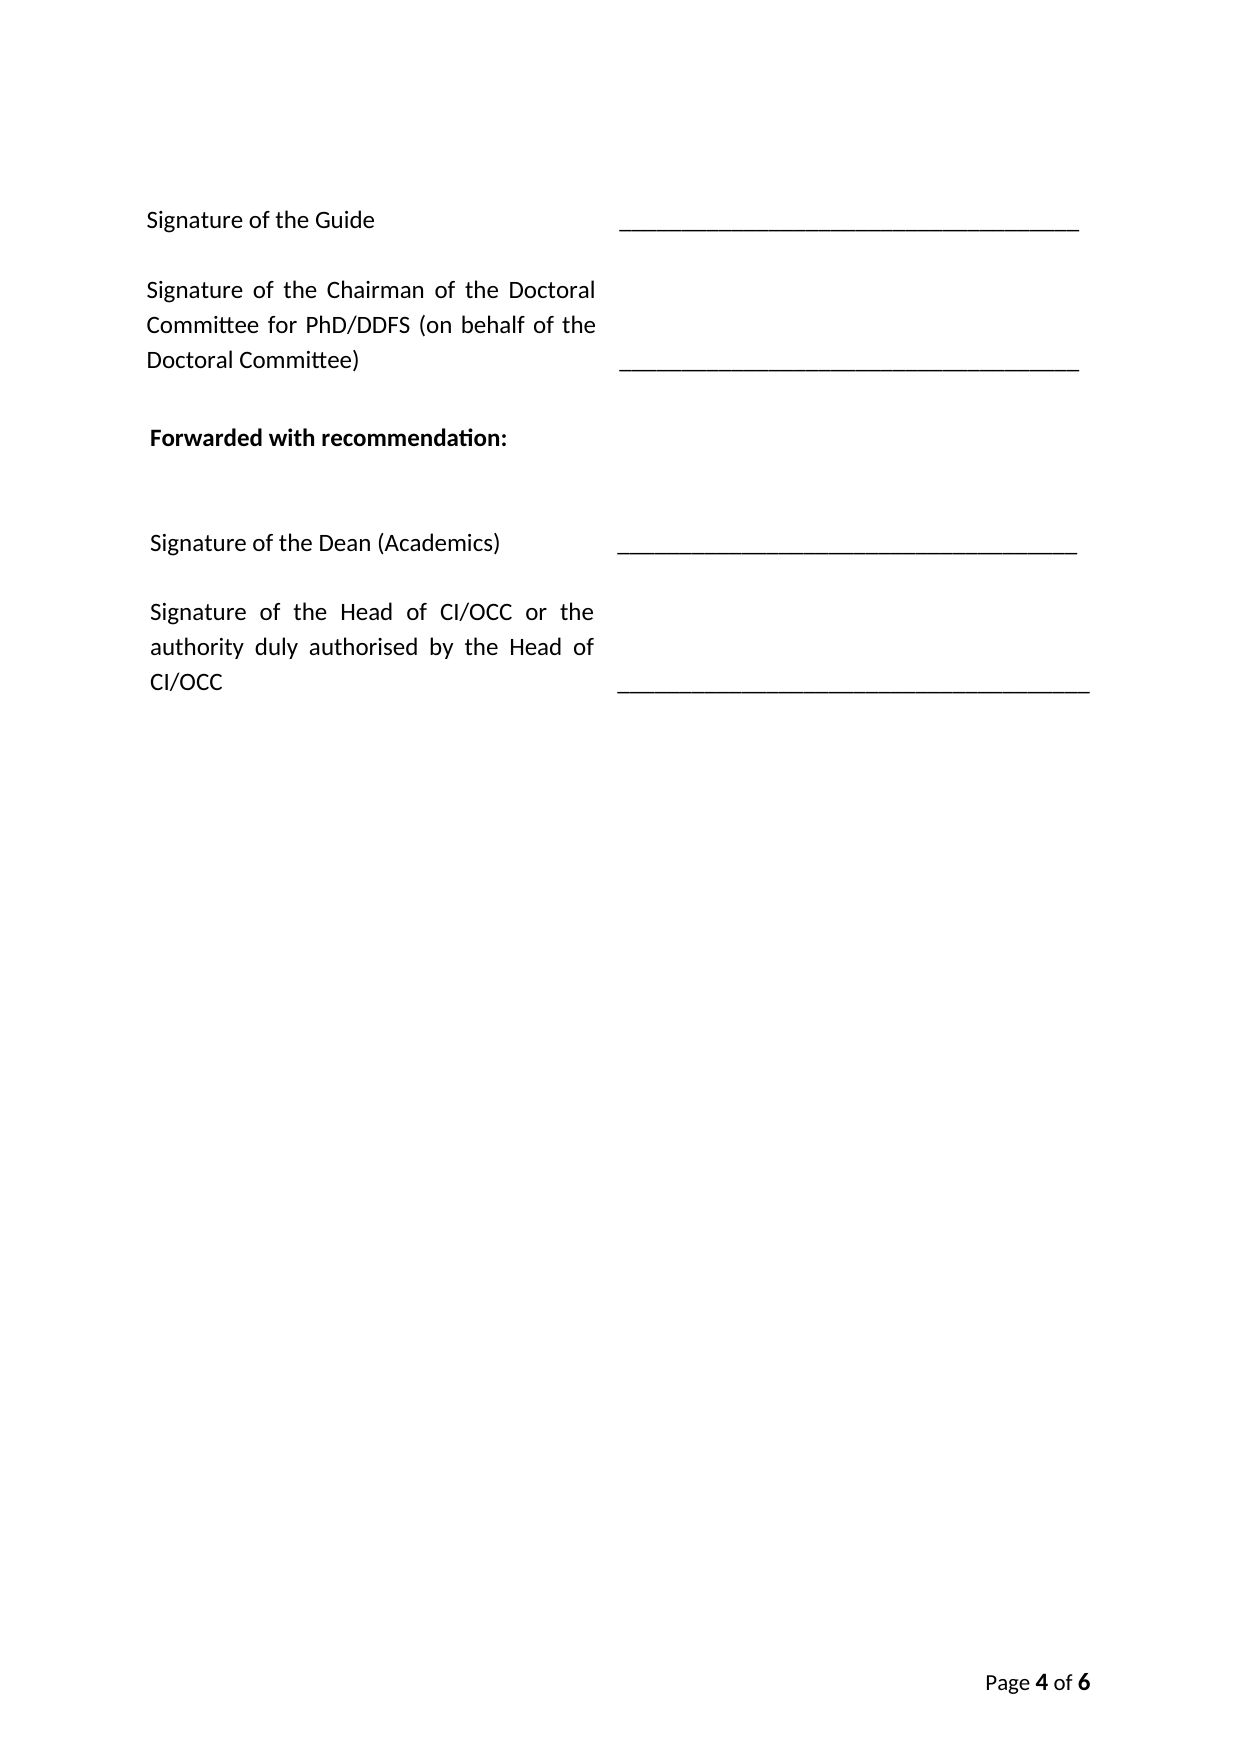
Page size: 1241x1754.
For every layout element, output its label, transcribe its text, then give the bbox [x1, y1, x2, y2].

text Forwarded with recommendation: [150, 422, 1090, 452]
table_header _____________________________________ [606, 492, 1101, 561]
table_header Signature of the Dean (Academics) [139, 492, 606, 561]
table_header _____________________________________ [608, 170, 1100, 274]
table_cell _____________________________________ [608, 274, 1100, 387]
table_header Signature of the Guide [135, 170, 608, 274]
table_cell Signature of the Head of CI/OCC or the authority duly authorised by the Head of CI/OCC [139, 561, 606, 701]
table_cell ______________________________________ [606, 561, 1101, 701]
table_cell Signature of the Chairman of the Doctoral Committee for PhD/DDFS (on behalf of the Doctoral Committee) [135, 274, 608, 387]
